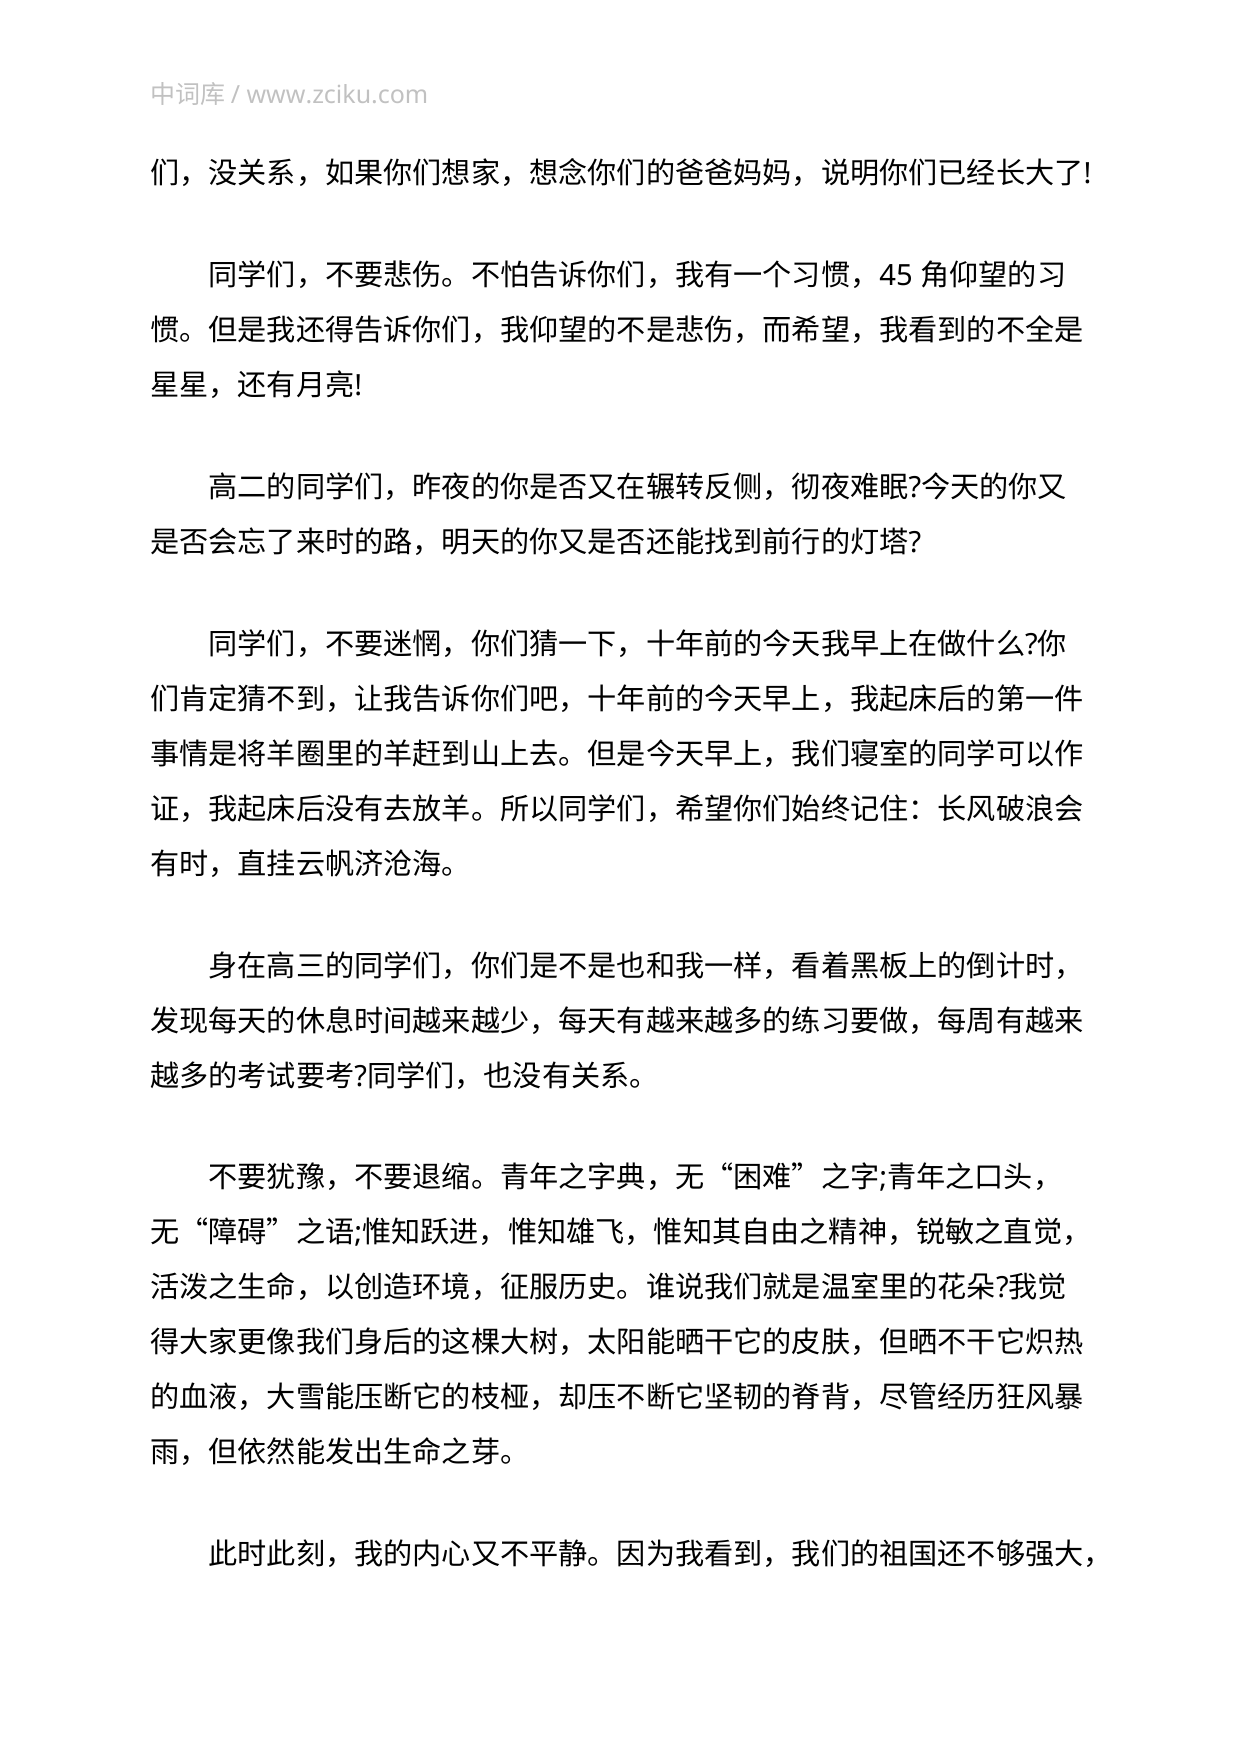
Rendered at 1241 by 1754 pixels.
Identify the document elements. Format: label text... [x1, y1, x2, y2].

text 同学们，不要悲伤。不怕告诉你们，我有一个习惯，45 角仰望的习惯。但是我还得告诉你们，我仰望的不是悲伤，而希望，我看到的不全是星星，还有月亮! [150, 252, 1090, 404]
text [150, 150, 1090, 192]
text 身在高三的同学们，你们是不是也和我一样，看着黑板上的倒计时，发现每天的休息时间越来越少，每天有越来越多的练习要做，每周有越来越多的考试要考?同学们，也没有关系。 [150, 942, 1090, 1094]
text 同学们，不要迷惘，你们猜一下，十年前的今天我早上在做什么?你们肯定猜不到，让我告诉你们吧，十年前的今天早上，我起床后的第一件事情是将羊圈里的羊赶到山上去。但是今天早上，我们寝室的同学可以作证，我起床后没有去放羊。所以同学们，希望你们始终记住：长风破浪会有时，直挂云帆济沧海。 [150, 621, 1090, 883]
text 不要犹豫，不要退缩。青年之字典，无“困难”之字;青年之口头，无“障碍”之语;惟知跃进，惟知雄飞，惟知其自由之精神，锐敏之直觉，活泼之生命，以创造环境，征服历史。谁说我们就是温室里的花朵?我觉得大家更像我们身后的这棵大树，太阳能晒干它的皮肤，但晒不干它炽热的血液，大雪能压断它的枝桠，却压不断它坚韧的脊背，尽管经历狂风暴雨，但依然能发出生命之芽。 [150, 1154, 1090, 1471]
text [150, 1531, 1090, 1573]
text 高二的同学们，昨夜的你是否又在辗转反侧，彻夜难眠?今天的你又是否会忘了来时的路，明天的你又是否还能找到前行的灯塔? [150, 464, 1090, 561]
